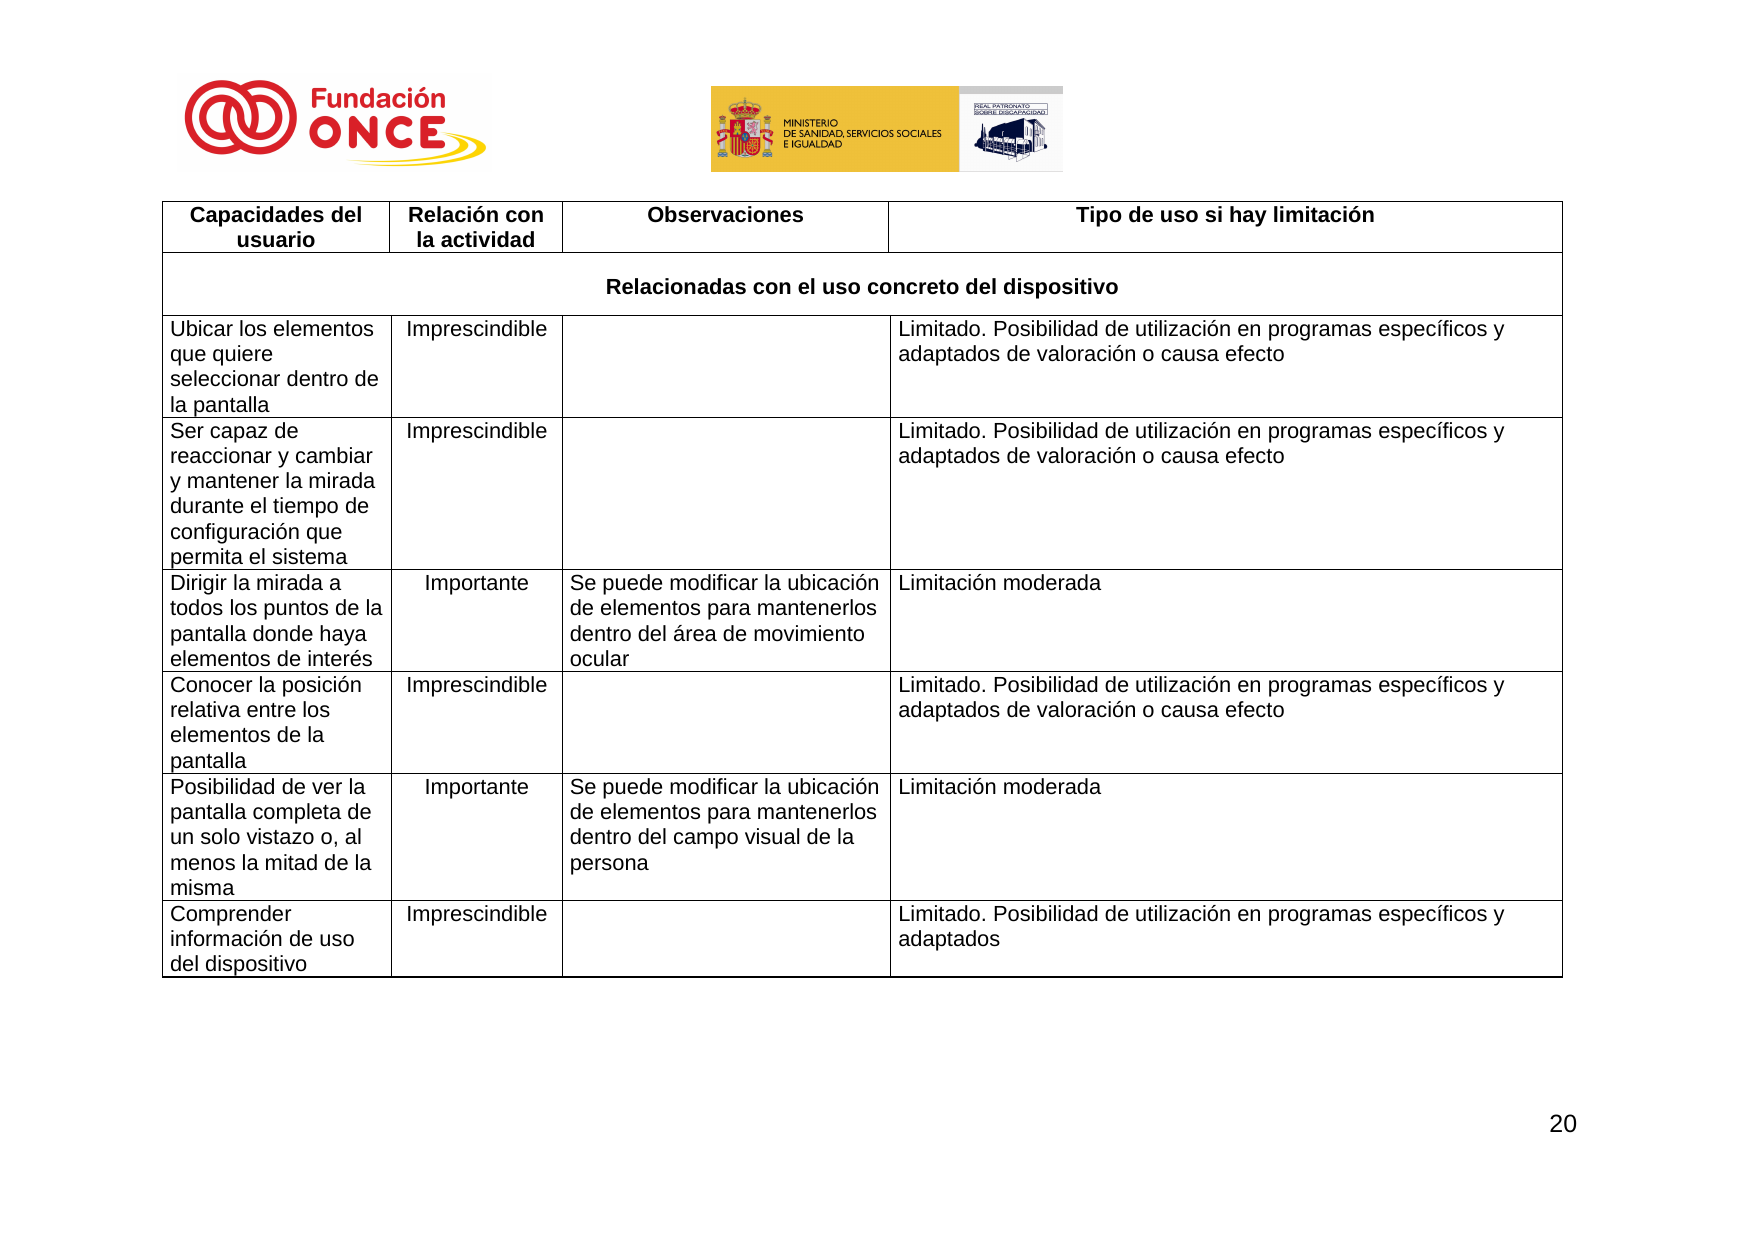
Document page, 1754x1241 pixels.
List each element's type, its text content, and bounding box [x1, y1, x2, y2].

table_cell Limitación moderada [891, 774, 1562, 900]
picture [711, 86, 1063, 172]
table_cell [563, 901, 890, 976]
table_cell Posibilidad de ver la pantalla completa de un solo vistazo o, al menos la mitad de la misma [163, 774, 391, 900]
table_cell Relacionadas con el uso concreto del dispositivo [163, 253, 1562, 315]
table_cell Imprescindible [392, 418, 562, 569]
table_cell Comprender información de uso del dispositivo [163, 901, 391, 976]
table_cell Ubicar los elementos que quiere seleccionar dentro de la pantalla [163, 316, 391, 417]
table_cell [563, 672, 890, 773]
table_cell Limitado. Posibilidad de utilización en programas específicos y adaptados [891, 901, 1562, 976]
table_cell [563, 418, 890, 569]
table_cell Limitado. Posibilidad de utilización en programas específicos y adaptados de valoración o causa efecto [891, 418, 1562, 569]
table_cell [563, 316, 890, 417]
table_cell Ser capaz de reaccionar y cambiar y mantener la mirada durante el tiempo de configuración que permita el sistema [163, 418, 391, 569]
table_cell Imprescindible [392, 672, 562, 773]
table_cell Limitado. Posibilidad de utilización en programas específicos y adaptados de valoración o causa efecto [891, 316, 1562, 417]
table_cell Limitación moderada [891, 570, 1562, 671]
table_cell Importante [392, 570, 562, 671]
table_header Relación con la actividad [390, 202, 562, 252]
table_header Capacidades del usuario [163, 202, 389, 252]
table_header Tipo de uso si hay limitación [889, 202, 1562, 252]
table_header Observaciones [563, 202, 888, 252]
table_cell Se puede modificar la ubicación de elementos para mantenerlos dentro del campo visual de la persona [563, 774, 890, 900]
table_cell Limitado. Posibilidad de utilización en programas específicos y adaptados de valoración o causa efecto [891, 672, 1562, 773]
table_cell Dirigir la mirada a todos los puntos de la pantalla donde haya elementos de interés [163, 570, 391, 671]
picture [177, 73, 493, 172]
table_cell Conocer la posición relativa entre los elementos de la pantalla [163, 672, 391, 773]
table_cell Importante [392, 774, 562, 900]
table_cell Imprescindible [392, 901, 562, 976]
table_cell Se puede modificar la ubicación de elementos para mantenerlos dentro del área de movimiento ocular [563, 570, 890, 671]
table_cell Imprescindible [392, 316, 562, 417]
